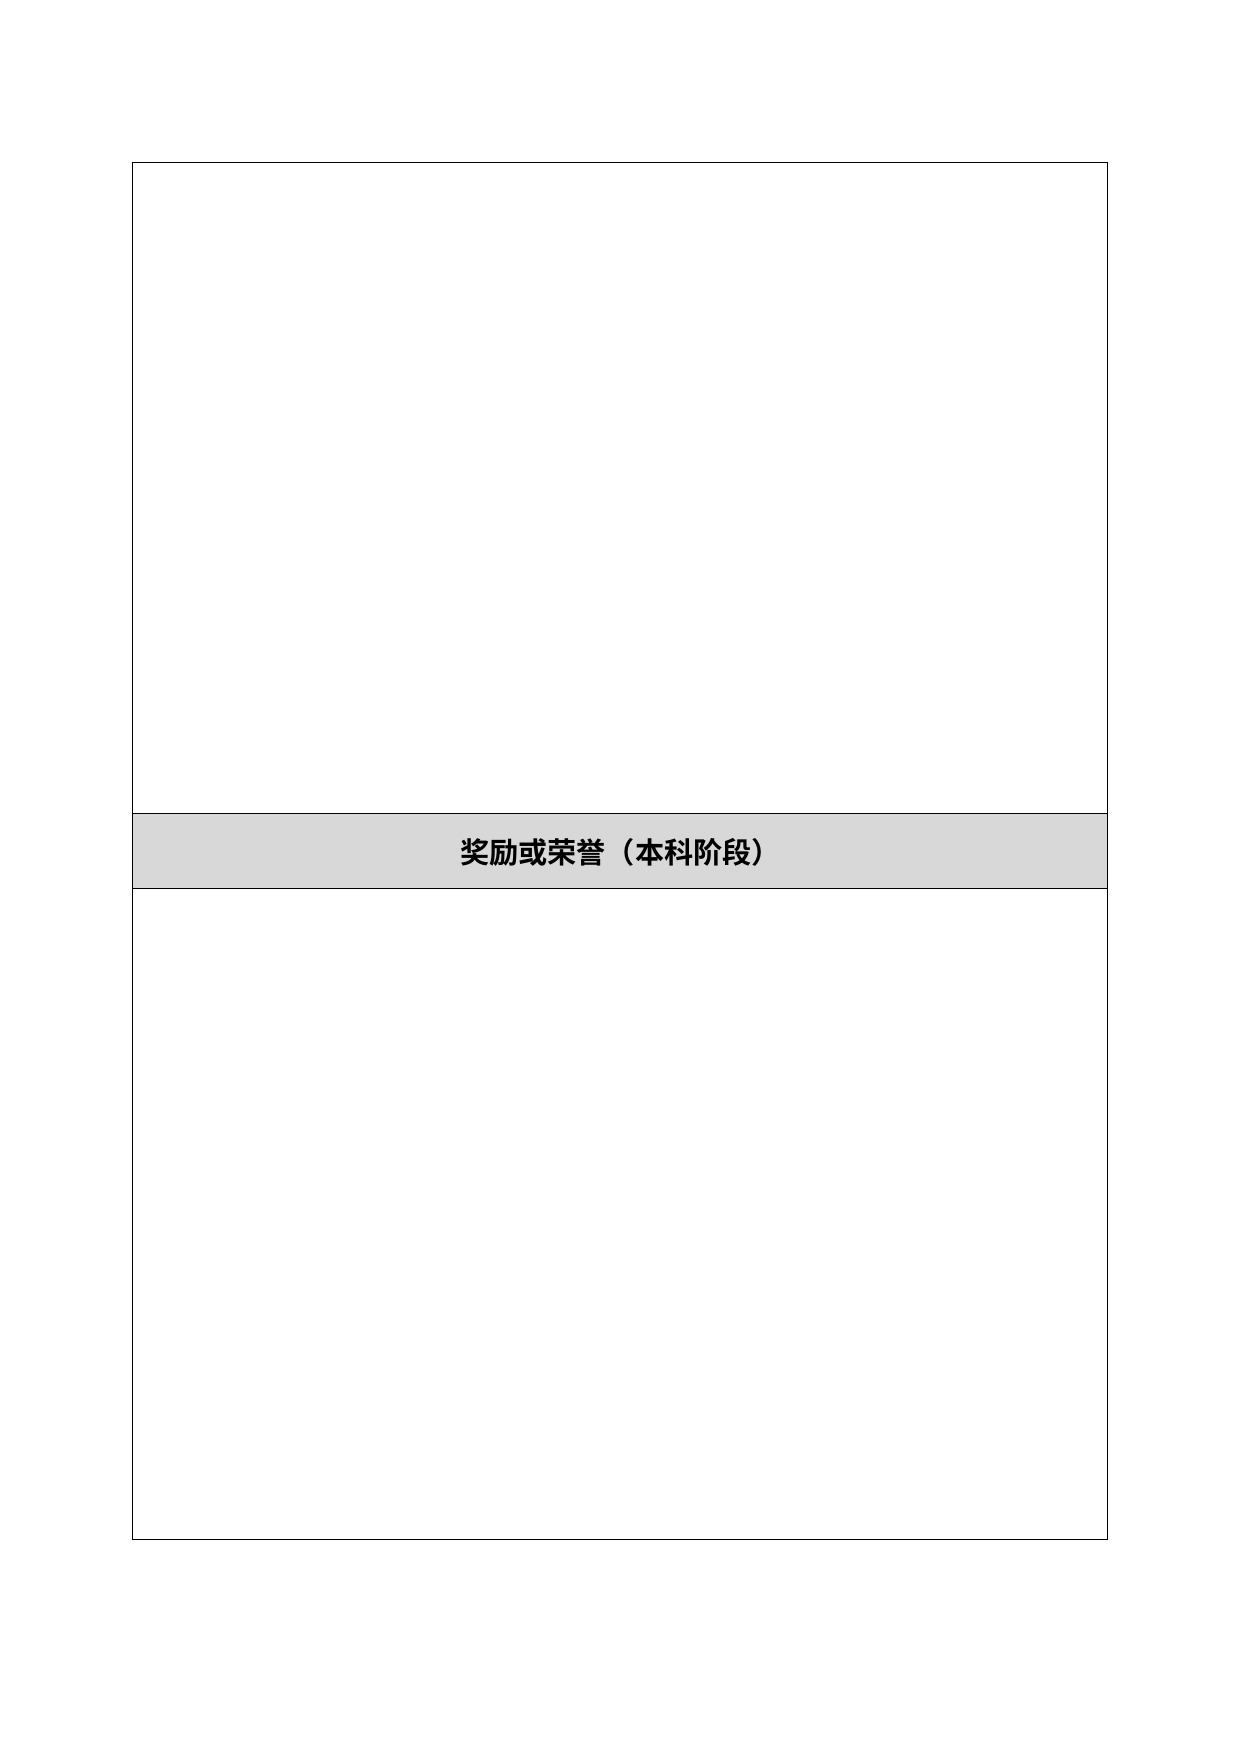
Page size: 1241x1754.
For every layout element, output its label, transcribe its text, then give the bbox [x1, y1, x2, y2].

table_cell 奖励或荣誉（本科阶段） [133, 814, 1107, 888]
table_cell [133, 889, 1107, 1539]
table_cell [133, 163, 1107, 813]
